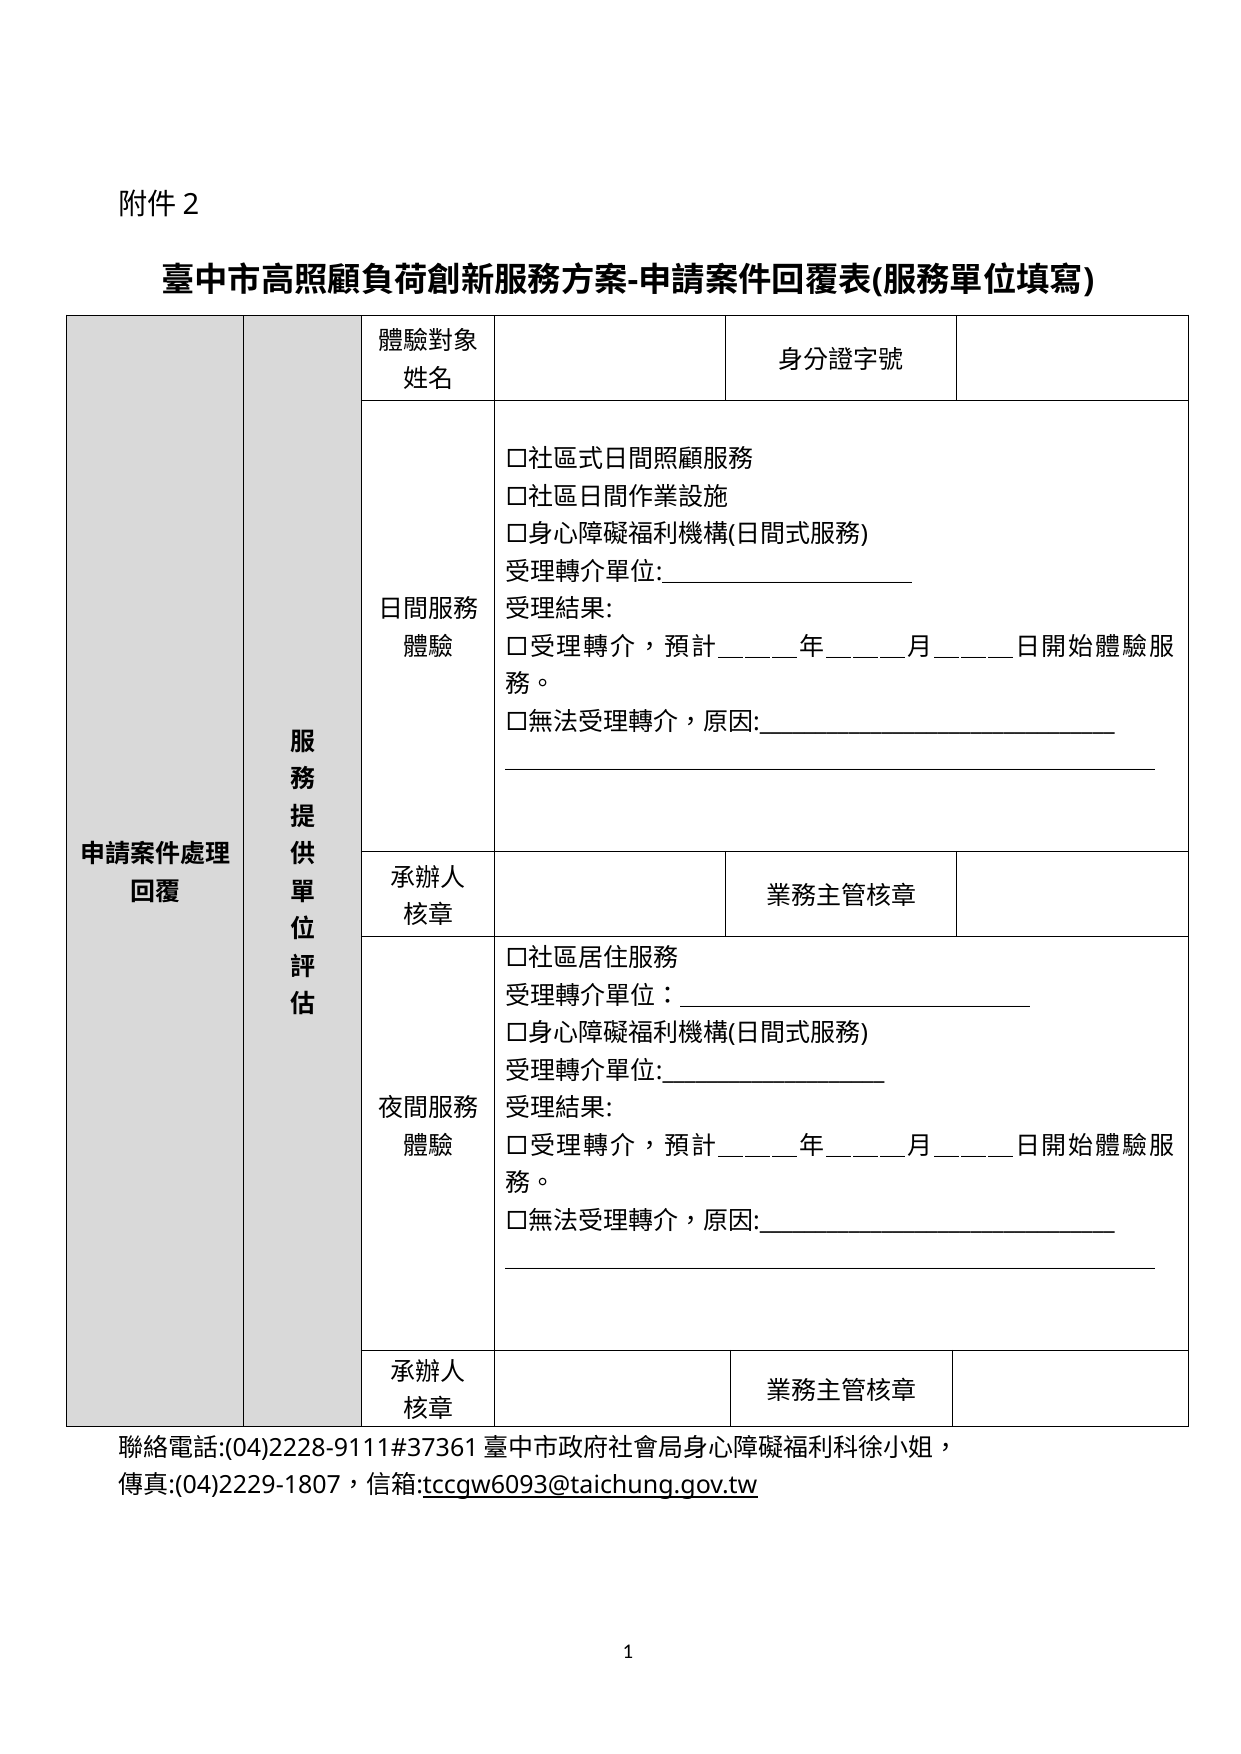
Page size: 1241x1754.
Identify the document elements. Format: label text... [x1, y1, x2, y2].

table_cell 夜間服務體驗 [362, 937, 494, 1350]
table_header [495, 316, 725, 400]
table_cell [495, 1351, 730, 1426]
table_cell 承辦人 核章 [362, 1351, 494, 1426]
text 聯絡電話:(04)2228-9111#37361臺中市政府社會局身心障礙福利科徐小姐， [118, 1427, 1137, 1464]
text 傳真:(04)2229-1807，信箱:tccgw6093@taichung.gov.tw [118, 1464, 1137, 1502]
table_cell [495, 852, 725, 936]
table_cell 社區居住服務 受理轉介單位：＿＿＿＿＿＿＿＿＿＿＿＿＿＿ 身心障礙福利機構(日間式服務) 受理轉介單位:____________________ 受理結果: 受理轉介，預計＿＿＿年＿＿＿月＿＿＿日開始體驗服務。 無法受理轉介，原因:________________________________ ＿＿＿＿＿＿＿＿＿＿＿＿＿＿＿＿＿＿＿＿＿＿＿＿＿＿ [495, 937, 1188, 1350]
table_header 申請案件處理回覆 [67, 316, 243, 1426]
table_cell 業務主管核章 [726, 852, 956, 936]
table_cell [957, 852, 1188, 936]
text 臺中市高照顧負荷創新服務方案-申請案件回覆表(服務單位填寫) [118, 239, 1137, 314]
table_cell 業務主管核章 [731, 1351, 952, 1426]
table_cell 社區式日間照顧服務 社區日間作業設施 身心障礙福利機構(日間式服務) 受理轉介單位:＿＿＿＿＿＿＿＿＿＿ 受理結果: 受理轉介，預計＿＿＿年＿＿＿月＿＿＿日開始體驗服務。 無法受理轉介，原因:________________________________ ＿＿＿＿＿＿＿＿＿＿＿＿＿＿＿＿＿＿＿＿＿＿＿＿＿＿ [495, 401, 1188, 851]
table_cell 日間服務體驗 [362, 401, 494, 851]
table_header 身分證字號 [726, 316, 956, 400]
table_header 服 務 提 供 單 位 評 估 [244, 316, 361, 1426]
table_cell 承辦人 核章 [362, 852, 494, 936]
table_header 體驗對象 姓名 [362, 316, 494, 400]
text 附件2 [118, 164, 1137, 239]
table_cell [953, 1351, 1188, 1426]
table_header [957, 316, 1188, 400]
